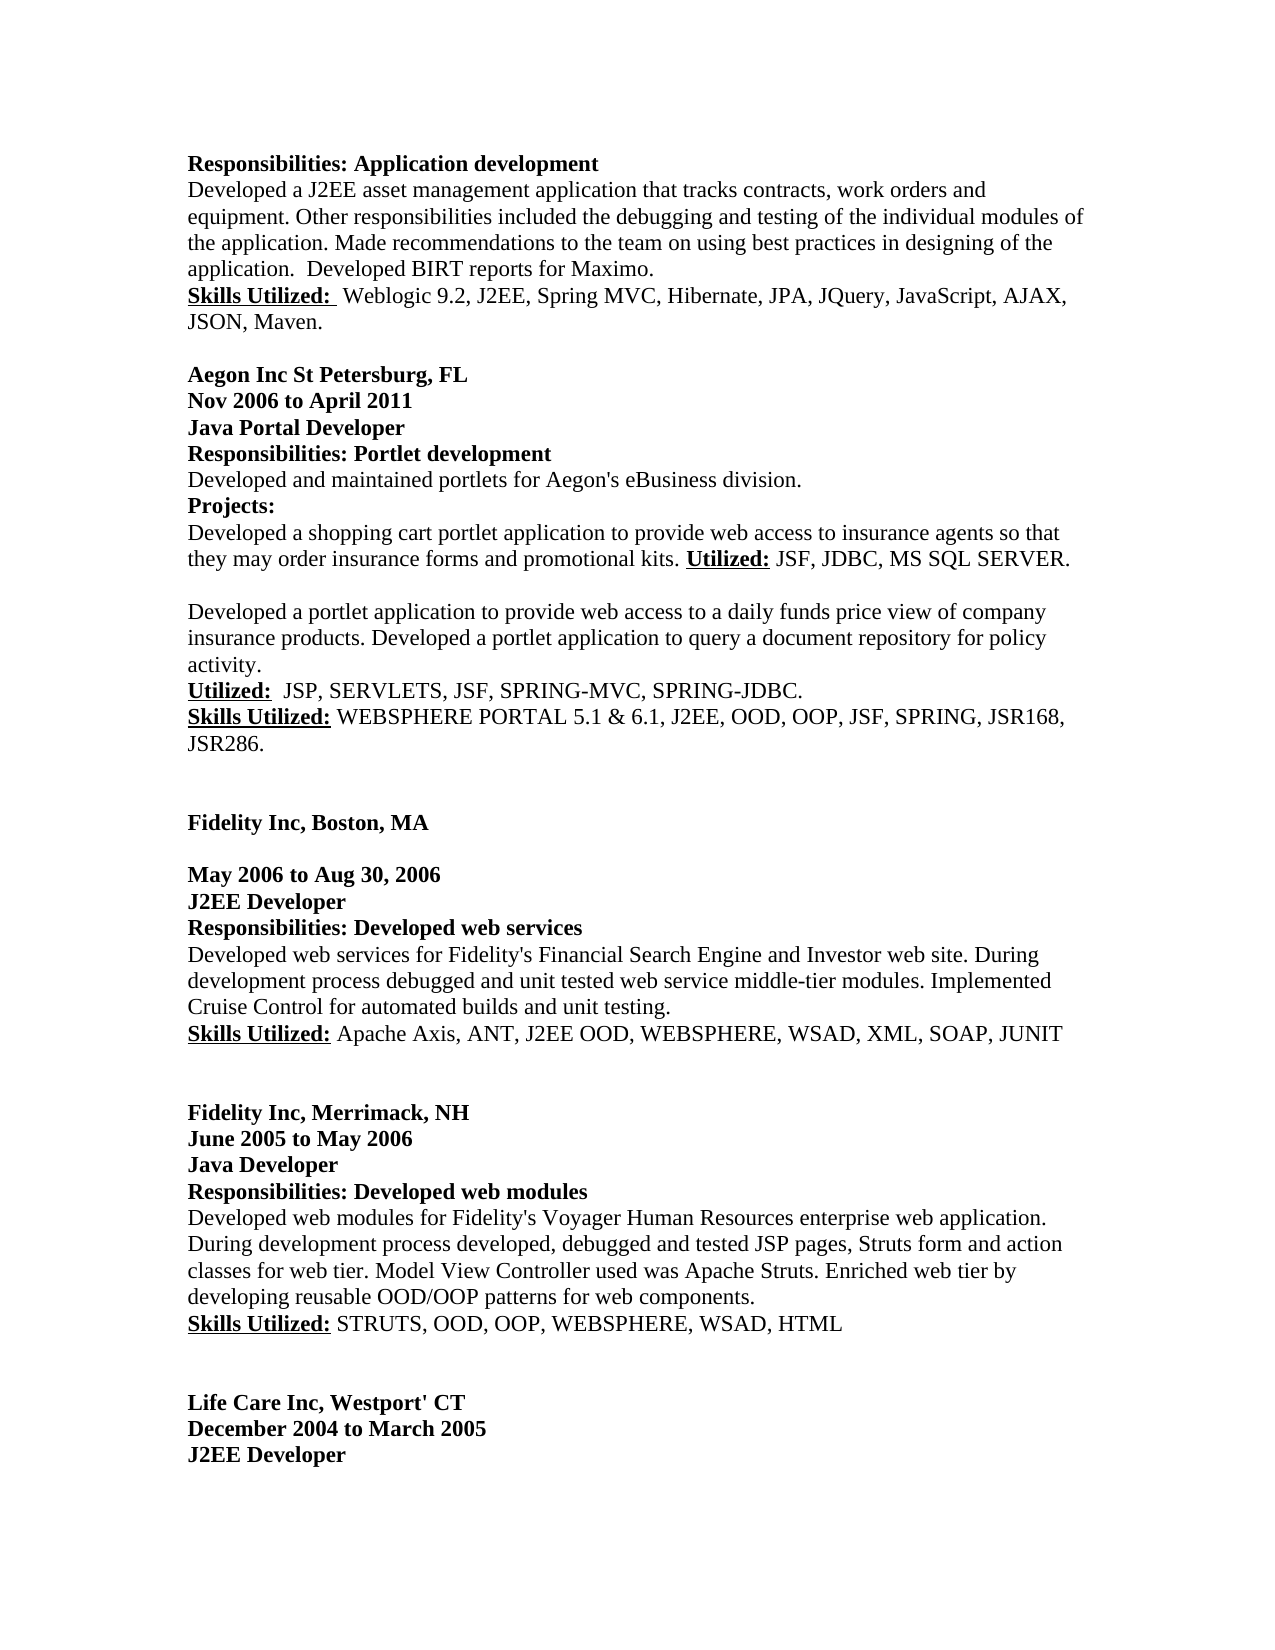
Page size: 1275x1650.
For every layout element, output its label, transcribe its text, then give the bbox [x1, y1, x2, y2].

text J2EE Developer [187, 1441, 1087, 1468]
text Developed and maintained portlets for Aegon's eBusiness division. [187, 466, 1087, 493]
text Skills Utilized: Weblogic 9.2, J2EE, Spring MVC, Hibernate, JPA, JQuery, JavaScript, AJAX, JSON, Maven. [187, 282, 1087, 334]
text Utilized: JSP, SERVLETS, JSF, SPRING-MVC, SPRING-JDBC. [187, 677, 1087, 703]
text Responsibilities: Developed web services [187, 914, 1087, 941]
text May 2006 to Aug 30, 2006 [187, 862, 1087, 888]
text Developed a J2EE asset management application that tracks contracts, work orders and equipment. Other responsibilities included the debugging and testing of the individual modules of the application. Made recommendations to the team on using best practices in designing of the application. Developed BIRT reports for Maximo. [187, 176, 1087, 282]
text June 2005 to May 2006 [187, 1125, 1087, 1151]
text Developed web modules for Fidelity's Voyager Human Resources enterprise web application. [187, 1204, 1087, 1231]
text Fidelity Inc, Merrimack, NH [187, 1099, 1087, 1125]
text Skills Utilized: WEBSPHERE PORTAL 5.1 & 6.1, J2EE, OOD, OOP, JSF, SPRING, JSR168, JSR286. [187, 703, 1087, 756]
text Responsibilities: Application development [187, 150, 1087, 176]
text Aegon Inc St Petersburg, FL [187, 361, 1087, 387]
text Developed web services for Fidelity's Financial Search Engine and Investor web site. During development process debugged and unit tested web service middle-tier modules. Implemented Cruise Control for automated builds and unit testing. [187, 941, 1087, 1020]
text J2EE Developer [187, 888, 1087, 914]
text During development process developed, debugged and tested JSP pages, Struts form and action classes for web tier. Model View Controller used was Apache Struts. Enriched web tier by developing reusable OOD/OOP patterns for web components. [187, 1231, 1087, 1309]
text Responsibilities: Developed web modules [187, 1178, 1087, 1204]
text Java Developer [187, 1151, 1087, 1178]
text December 2004 to March 2005 [187, 1415, 1087, 1441]
text Skills Utilized: Apache Axis, ANT, J2EE OOD, WEBSPHERE, WSAD, XML, SOAP, JUNIT [187, 1020, 1087, 1046]
text Nov 2006 to April 2011 [187, 387, 1087, 413]
text Projects: [187, 493, 1087, 519]
text Responsibilities: Portlet development [187, 440, 1087, 466]
text Developed a portlet application to provide web access to a daily funds price view of company insurance products. Developed a portlet application to query a document repository for policy activity. [187, 598, 1087, 677]
text Java Portal Developer [187, 413, 1087, 440]
text Life Care Inc, Westport' CT [187, 1389, 1087, 1415]
text Developed a shopping cart portlet application to provide web access to insurance agents so that they may order insurance forms and promotional kits. Utilized: JSF, JDBC, MS SQL SERVER. [187, 519, 1087, 572]
text Skills Utilized: STRUTS, OOD, OOP, WEBSPHERE, WSAD, HTML [187, 1309, 1087, 1336]
text Fidelity Inc, Boston, MA [187, 809, 1087, 835]
